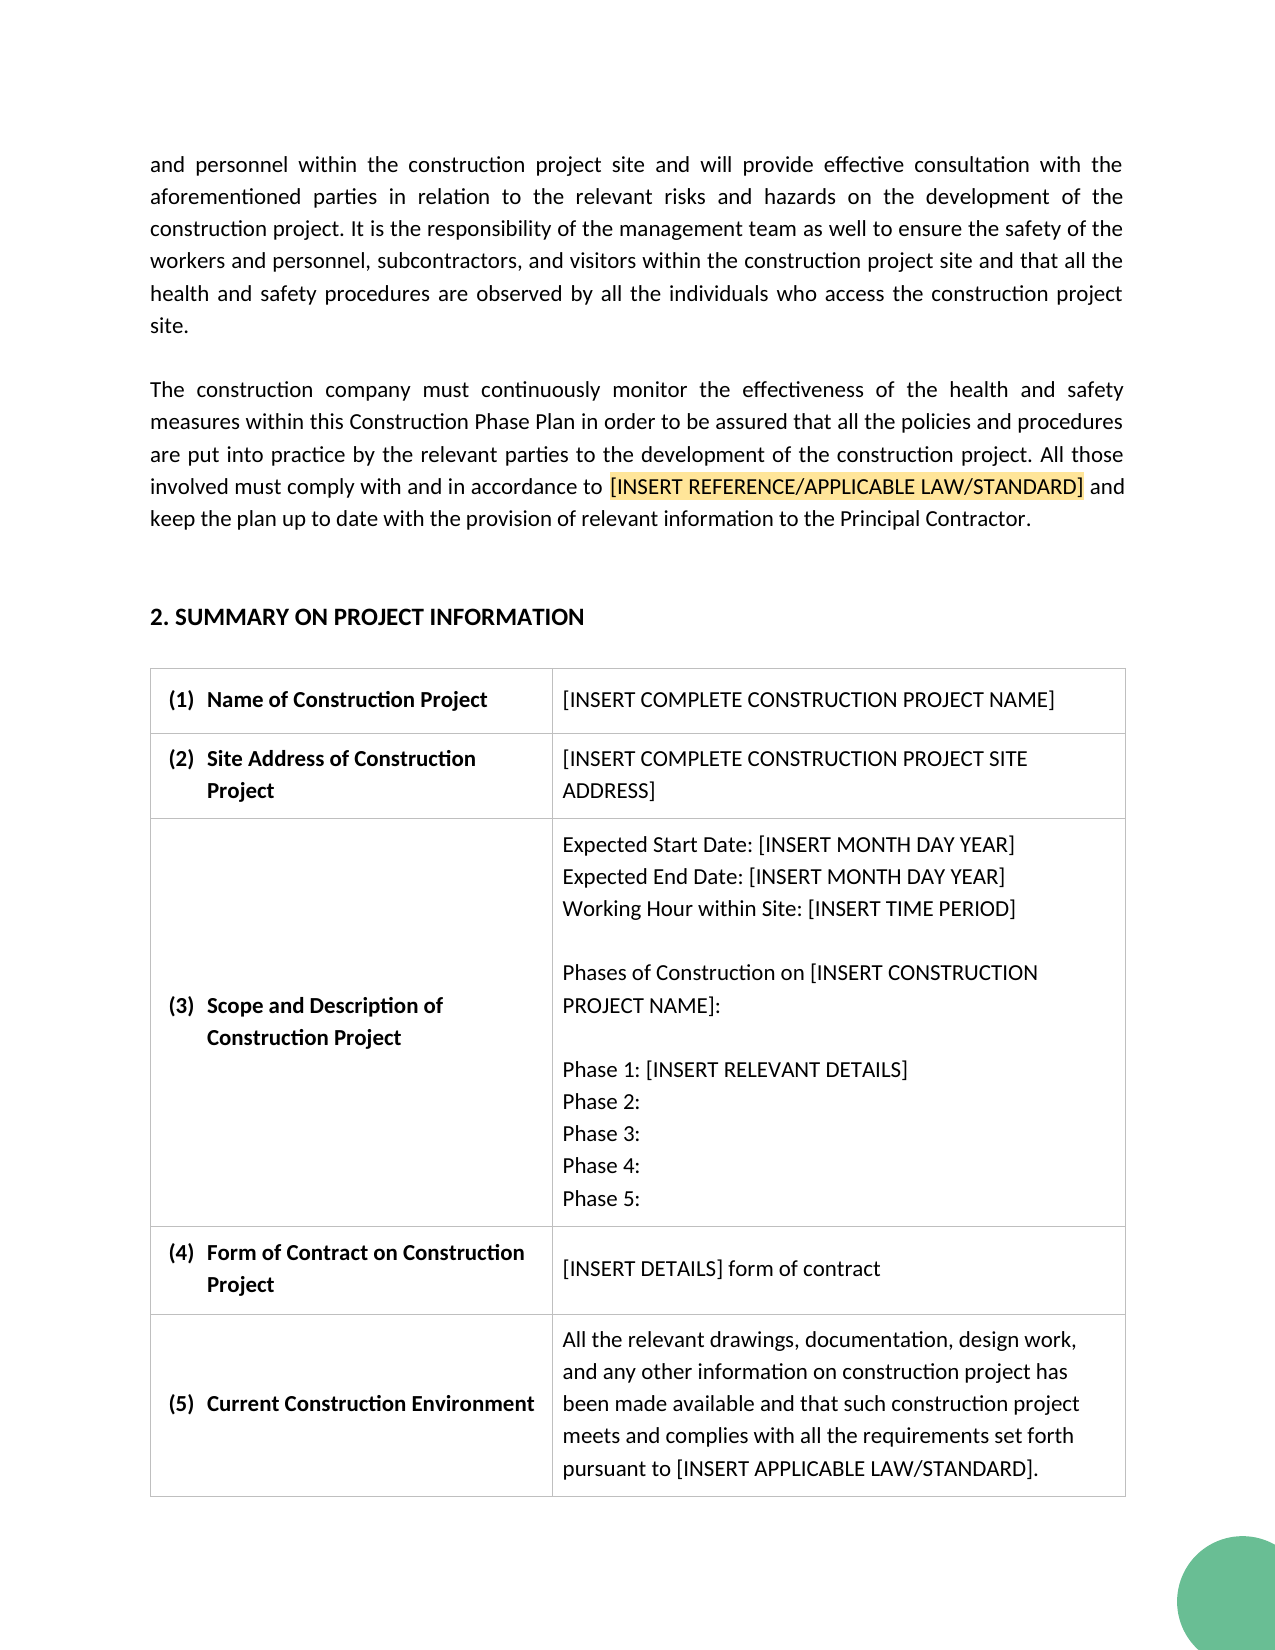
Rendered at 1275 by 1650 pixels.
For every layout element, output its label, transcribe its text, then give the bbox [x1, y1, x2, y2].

table_cell Scope and Description of Construction Project [151, 819, 552, 1226]
text The construction company must continuously monitor the effectiveness of the health and safety measures within this Construction Phase Plan in order to be assured that all the policies and procedures are put into practice by the relevant parties to the development of the construction project. All those involved must comply with and in accordance to [INSERT REFERENCE/APPLICABLE LAW/STANDARD] and keep the plan up to date with the provision of relevant information to the Principal Contractor. [150, 375, 1125, 532]
table_cell Site Address of Construction Project [151, 734, 552, 818]
table_header [INSERT COMPLETE CONSTRUCTION PROJECT NAME] [553, 669, 1125, 732]
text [150, 150, 1125, 339]
table_cell Form of Contract on Construction Project [151, 1227, 552, 1314]
table_cell Current Construction Environment [151, 1315, 552, 1496]
table_header Name of Construction Project [151, 669, 552, 732]
table_cell All the relevant drawings, documentation, design work, and any other information on construction project has been made available and that such construction project meets and complies with all the requirements set forth pursuant to [INSERT APPLICABLE LAW/STANDARD]. [553, 1315, 1125, 1496]
table_cell Expected Start Date: [INSERT MONTH DAY YEAR] Expected End Date: [INSERT MONTH DAY YEAR] Working Hour within Site: [INSERT TIME PERIOD] Phases of Construction on [INSERT CONSTRUCTION PROJECT NAME]: Phase 1: [INSERT RELEVANT DETAILS] Phase 2: Phase 3: Phase 4: Phase 5: [553, 819, 1125, 1226]
table_cell [INSERT DETAILS] form of contract [553, 1227, 1125, 1314]
text 2. SUMMARY ON PROJECT INFORMATION [150, 601, 1125, 631]
table_cell [INSERT COMPLETE CONSTRUCTION PROJECT SITE ADDRESS] [553, 734, 1125, 818]
